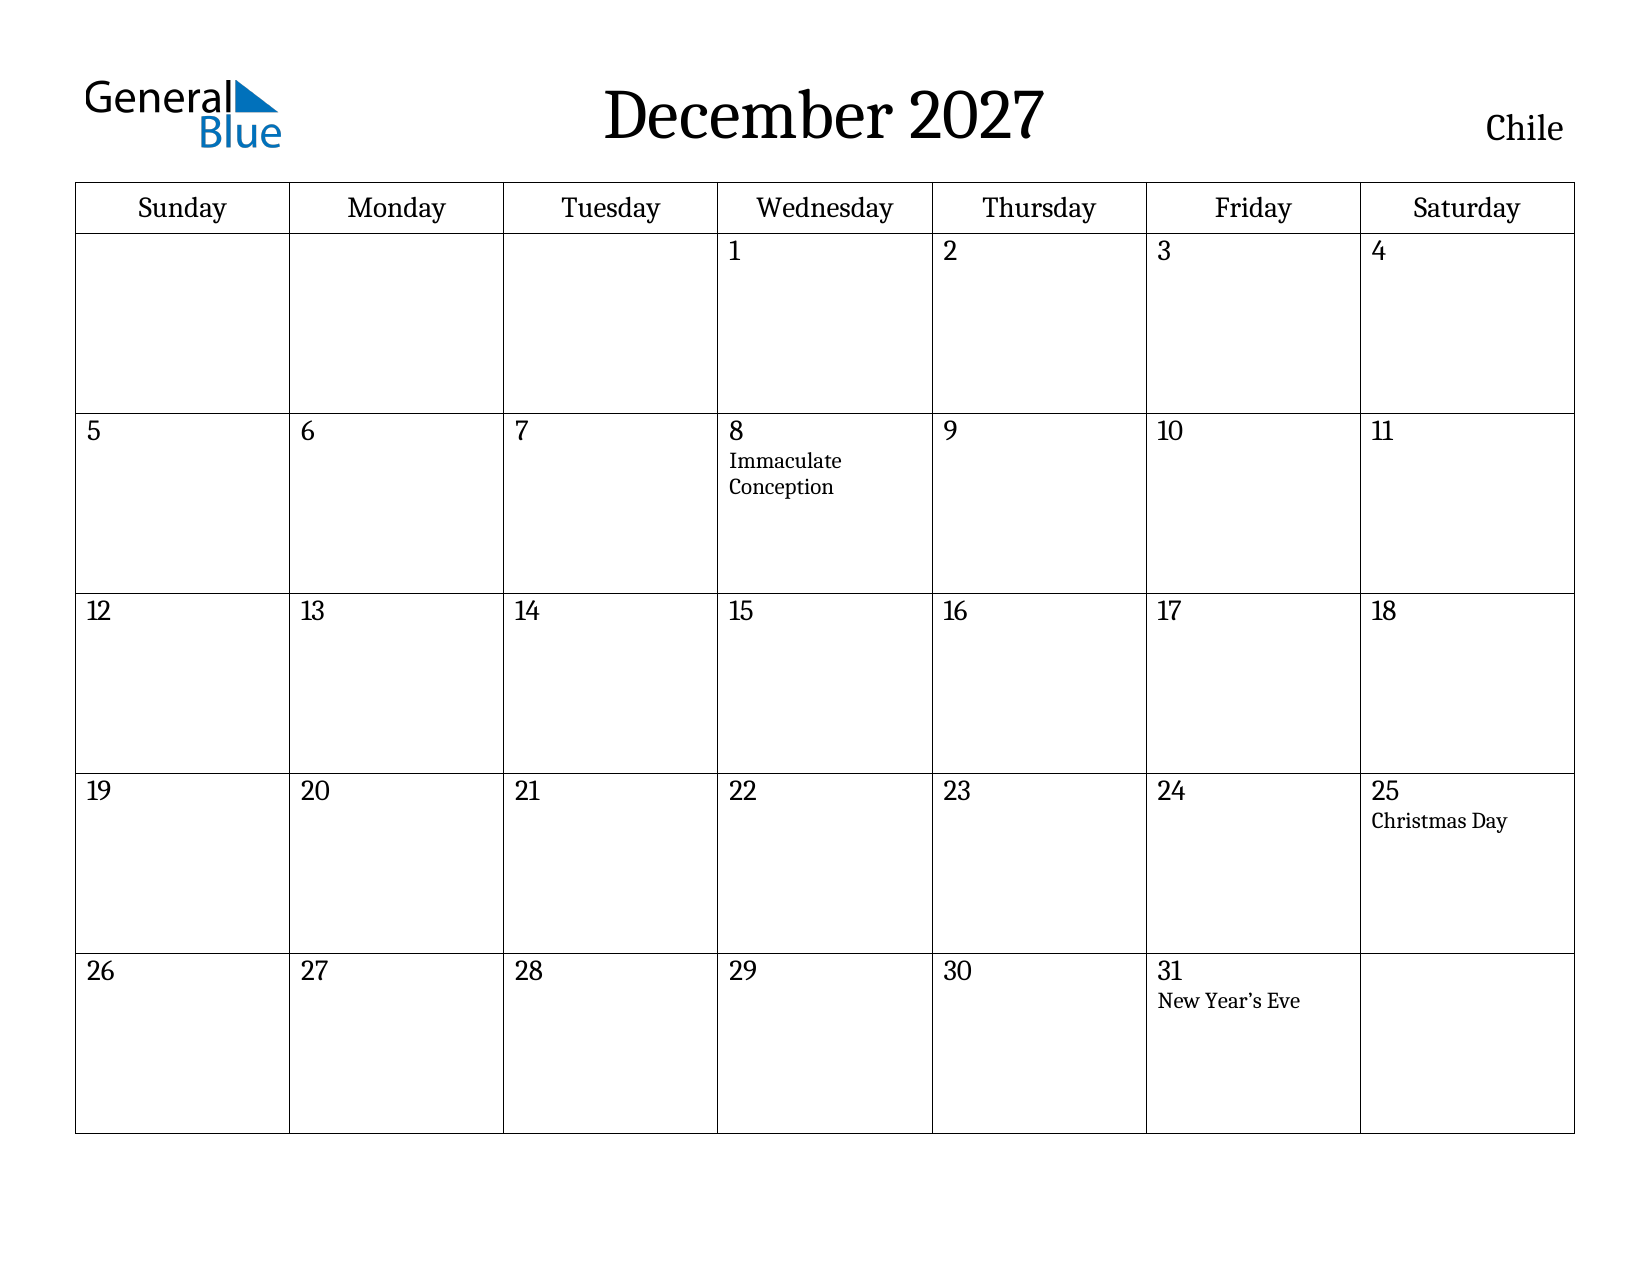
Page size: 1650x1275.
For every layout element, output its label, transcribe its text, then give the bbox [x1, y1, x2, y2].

table_cell 23 [933, 774, 1146, 807]
table_cell [718, 988, 932, 1133]
table_cell 1 [718, 234, 932, 267]
table_cell 24 [1147, 774, 1360, 807]
table_cell [290, 988, 503, 1133]
table_header December 2027 [504, 75, 1146, 182]
table_cell Thursday [933, 183, 1146, 233]
table_cell [1147, 627, 1360, 773]
table_cell Christmas Day [1361, 808, 1574, 953]
table_cell [290, 808, 503, 953]
table_cell Sunday [76, 183, 289, 233]
table_cell [933, 988, 1146, 1133]
table_cell 31 [1147, 954, 1360, 987]
table_cell 26 [76, 954, 289, 987]
table_cell [76, 267, 289, 413]
table_cell [933, 808, 1146, 953]
table_cell 11 [1361, 414, 1574, 447]
table_cell Tuesday [504, 183, 717, 233]
table_cell 20 [290, 774, 503, 807]
table_cell 13 [290, 594, 503, 627]
table_cell Immaculate Conception [718, 448, 932, 593]
table_cell [504, 234, 717, 267]
table_cell [504, 448, 717, 593]
table_cell 9 [933, 414, 1146, 447]
table_cell Friday [1147, 183, 1360, 233]
table_cell 10 [1147, 414, 1360, 447]
table_cell [1361, 267, 1574, 413]
table_cell 15 [718, 594, 932, 627]
table_cell [933, 448, 1146, 593]
table_cell 12 [76, 594, 289, 627]
table_cell 29 [718, 954, 932, 987]
table_cell 3 [1147, 234, 1360, 267]
table_cell 6 [290, 414, 503, 447]
table_cell [76, 627, 289, 773]
table_cell 25 [1361, 774, 1574, 807]
table_cell [76, 988, 289, 1133]
table_cell [504, 988, 717, 1133]
table_cell 8 [718, 414, 932, 447]
table_cell 16 [933, 594, 1146, 627]
table_cell [1147, 448, 1360, 593]
table_header [76, 75, 503, 182]
table_cell [1147, 808, 1360, 953]
table_cell 5 [76, 414, 289, 447]
table_cell [1361, 627, 1574, 773]
table_cell New Year’s Eve [1147, 988, 1360, 1133]
table_cell [504, 808, 717, 953]
table_cell [504, 627, 717, 773]
table_cell [1361, 954, 1574, 987]
table_cell [76, 234, 289, 267]
table_cell Monday [290, 183, 503, 233]
table_cell [1147, 267, 1360, 413]
table_cell 30 [933, 954, 1146, 987]
table_cell 7 [504, 414, 717, 447]
table_cell 28 [504, 954, 717, 987]
table_cell 18 [1361, 594, 1574, 627]
table_cell [718, 627, 932, 773]
table_cell [933, 267, 1146, 413]
table_cell Saturday [1361, 183, 1574, 233]
table_cell 17 [1147, 594, 1360, 627]
table_cell [290, 267, 503, 413]
table_cell 2 [933, 234, 1146, 267]
table_cell [290, 234, 503, 267]
table_cell 27 [290, 954, 503, 987]
table_cell Wednesday [718, 183, 932, 233]
table_cell [1361, 988, 1574, 1133]
table_cell [76, 808, 289, 953]
table_cell [76, 448, 289, 593]
table_cell 4 [1361, 234, 1574, 267]
table_cell [718, 267, 932, 413]
table_cell [290, 448, 503, 593]
table_cell [290, 627, 503, 773]
table_header Chile [1146, 75, 1574, 182]
table_cell 19 [76, 774, 289, 807]
table_cell [504, 267, 717, 413]
picture [86, 80, 281, 148]
table_cell [718, 808, 932, 953]
table_cell [1361, 448, 1574, 593]
table_cell 22 [718, 774, 932, 807]
table_cell 21 [504, 774, 717, 807]
table_cell 14 [504, 594, 717, 627]
table_cell [933, 627, 1146, 773]
